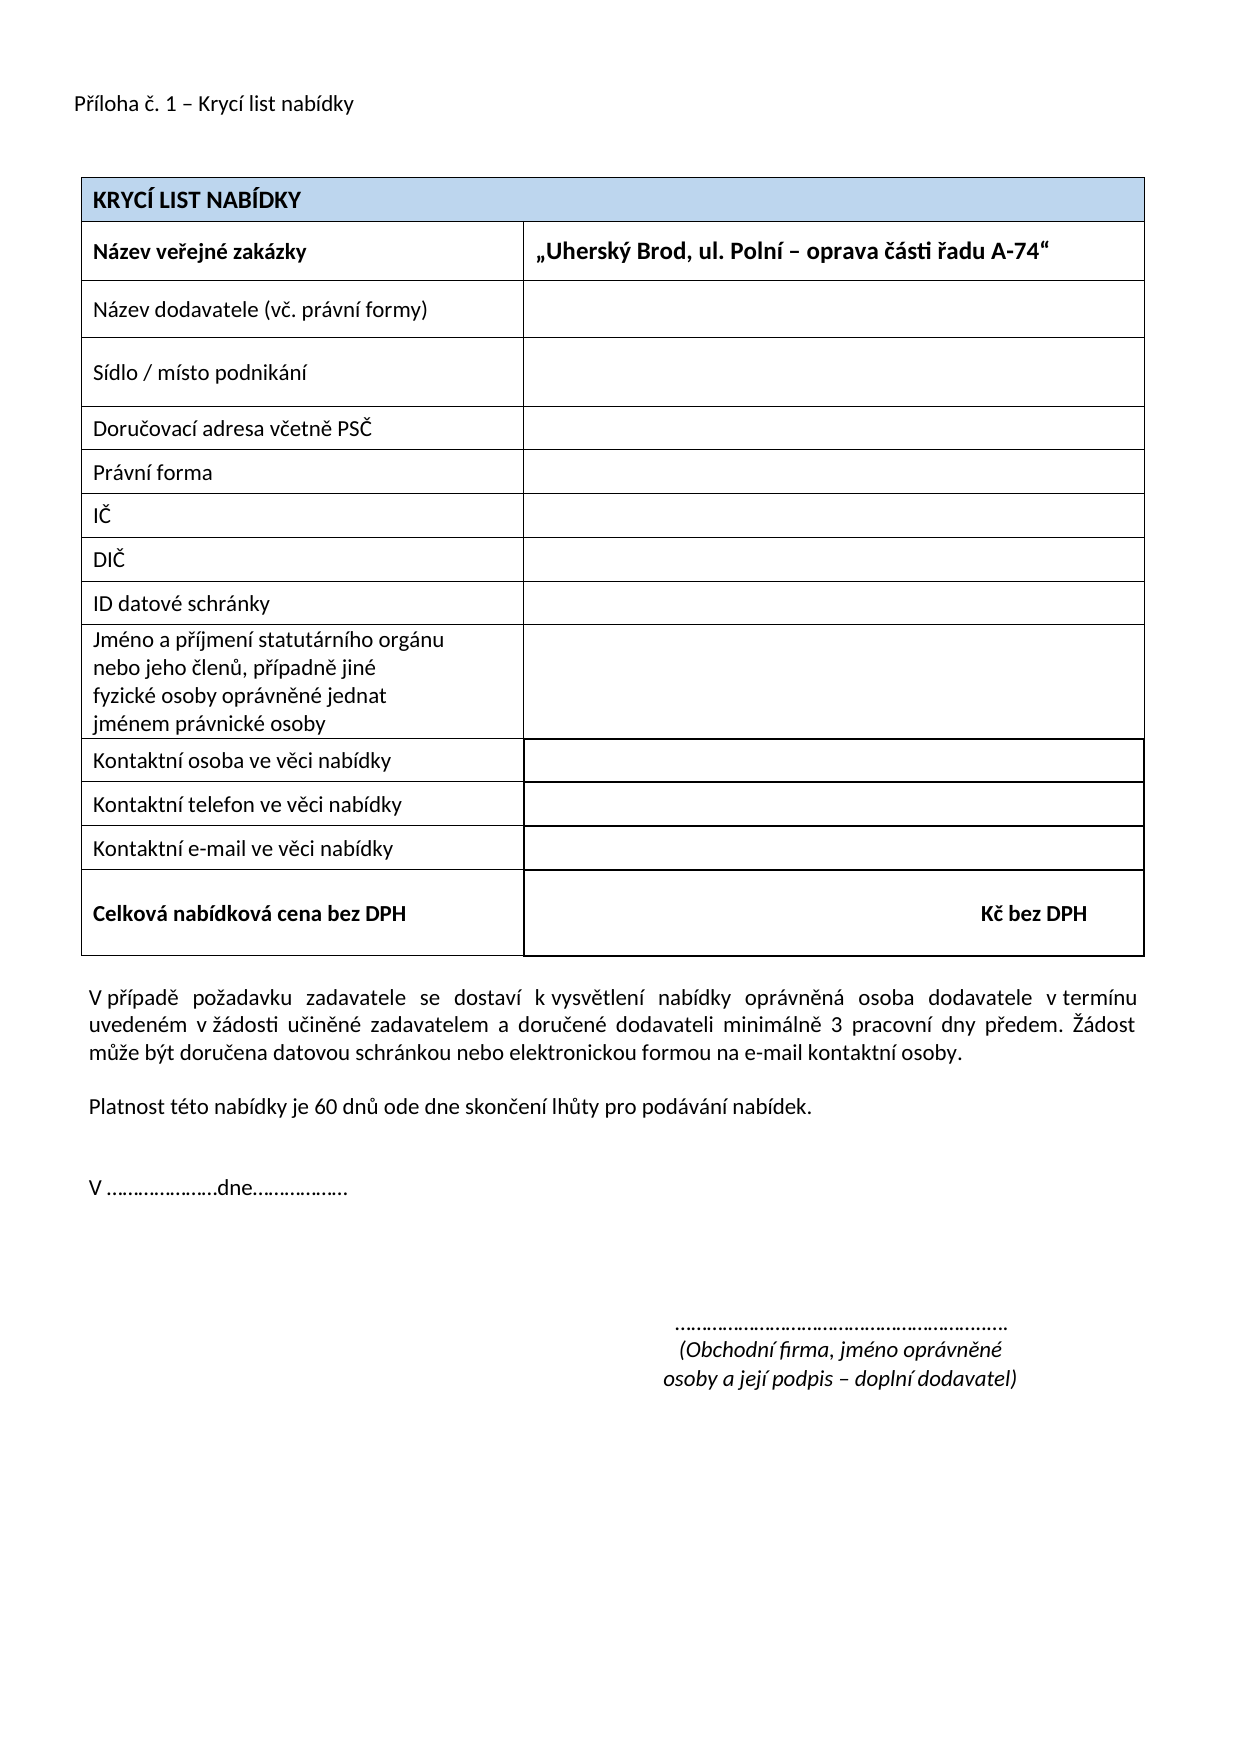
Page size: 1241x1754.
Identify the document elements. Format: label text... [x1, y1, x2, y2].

table_cell [524, 450, 1144, 493]
table_cell Název veřejné zakázky [82, 222, 523, 280]
table_cell Kč bez DPH [525, 871, 1143, 955]
table_cell [525, 783, 1143, 825]
table_cell Doručovací adresa včetně PSČ [82, 407, 523, 449]
text (Obchodní firma, jméno oprávněné [133, 1336, 1093, 1364]
text Platnost této nabídky je 60 dnů ode dne skončení lhůty pro podávání nabídek. [88, 1092, 1137, 1119]
table_cell [524, 338, 1144, 406]
table_cell Název dodavatele (vč. právní formy) [82, 281, 523, 337]
table_cell [524, 281, 1144, 337]
table_cell „Uherský Brod, ul. Polní – oprava části řadu A-74“ [524, 222, 1144, 280]
table_cell Sídlo / místo podnikání [82, 338, 523, 406]
table_cell IČ [82, 494, 523, 537]
table_cell Kontaktní e-mail ve věci nabídky [82, 826, 523, 869]
table_cell [524, 494, 1144, 537]
table_cell ID datové schránky [82, 582, 523, 624]
table_cell [525, 740, 1143, 781]
table_cell [524, 407, 1144, 449]
table_header KRYCÍ LIST NABÍDKY [82, 178, 1144, 221]
table_cell [524, 625, 1144, 737]
text …………………………………………………..…. [473, 1281, 1093, 1336]
table_cell DIČ [82, 538, 523, 581]
table_cell Kontaktní telefon ve věci nabídky [82, 782, 523, 825]
table_cell Právní forma [82, 450, 523, 493]
table_cell Celková nabídková cena bez DPH [82, 870, 523, 955]
table_cell Kontaktní osoba ve věci nabídky [82, 739, 523, 781]
text osoby a její podpis – doplní dodavatel) [133, 1364, 1093, 1392]
table_cell [524, 538, 1144, 581]
table_cell [525, 827, 1143, 869]
text V případě požadavku zadavatele se dostaví k vysvětlení nabídky oprávněná osoba dodavatele v termínu uvedeném v žádosti učiněné zadavatelem a doručené dodavateli minimálně 3 pracovní dny předem. Žádost může být doručena datovou schránkou nebo elektronickou formou na e-mail kontaktní osoby. [88, 984, 1137, 1065]
text V …………………dne……………… [88, 1174, 1137, 1201]
table_cell [524, 582, 1144, 624]
table_cell Jméno a příjmení statutárního orgánu nebo jeho členů, případně jiné fyzické osoby oprávněné jednat jménem právnické osoby [82, 625, 523, 737]
